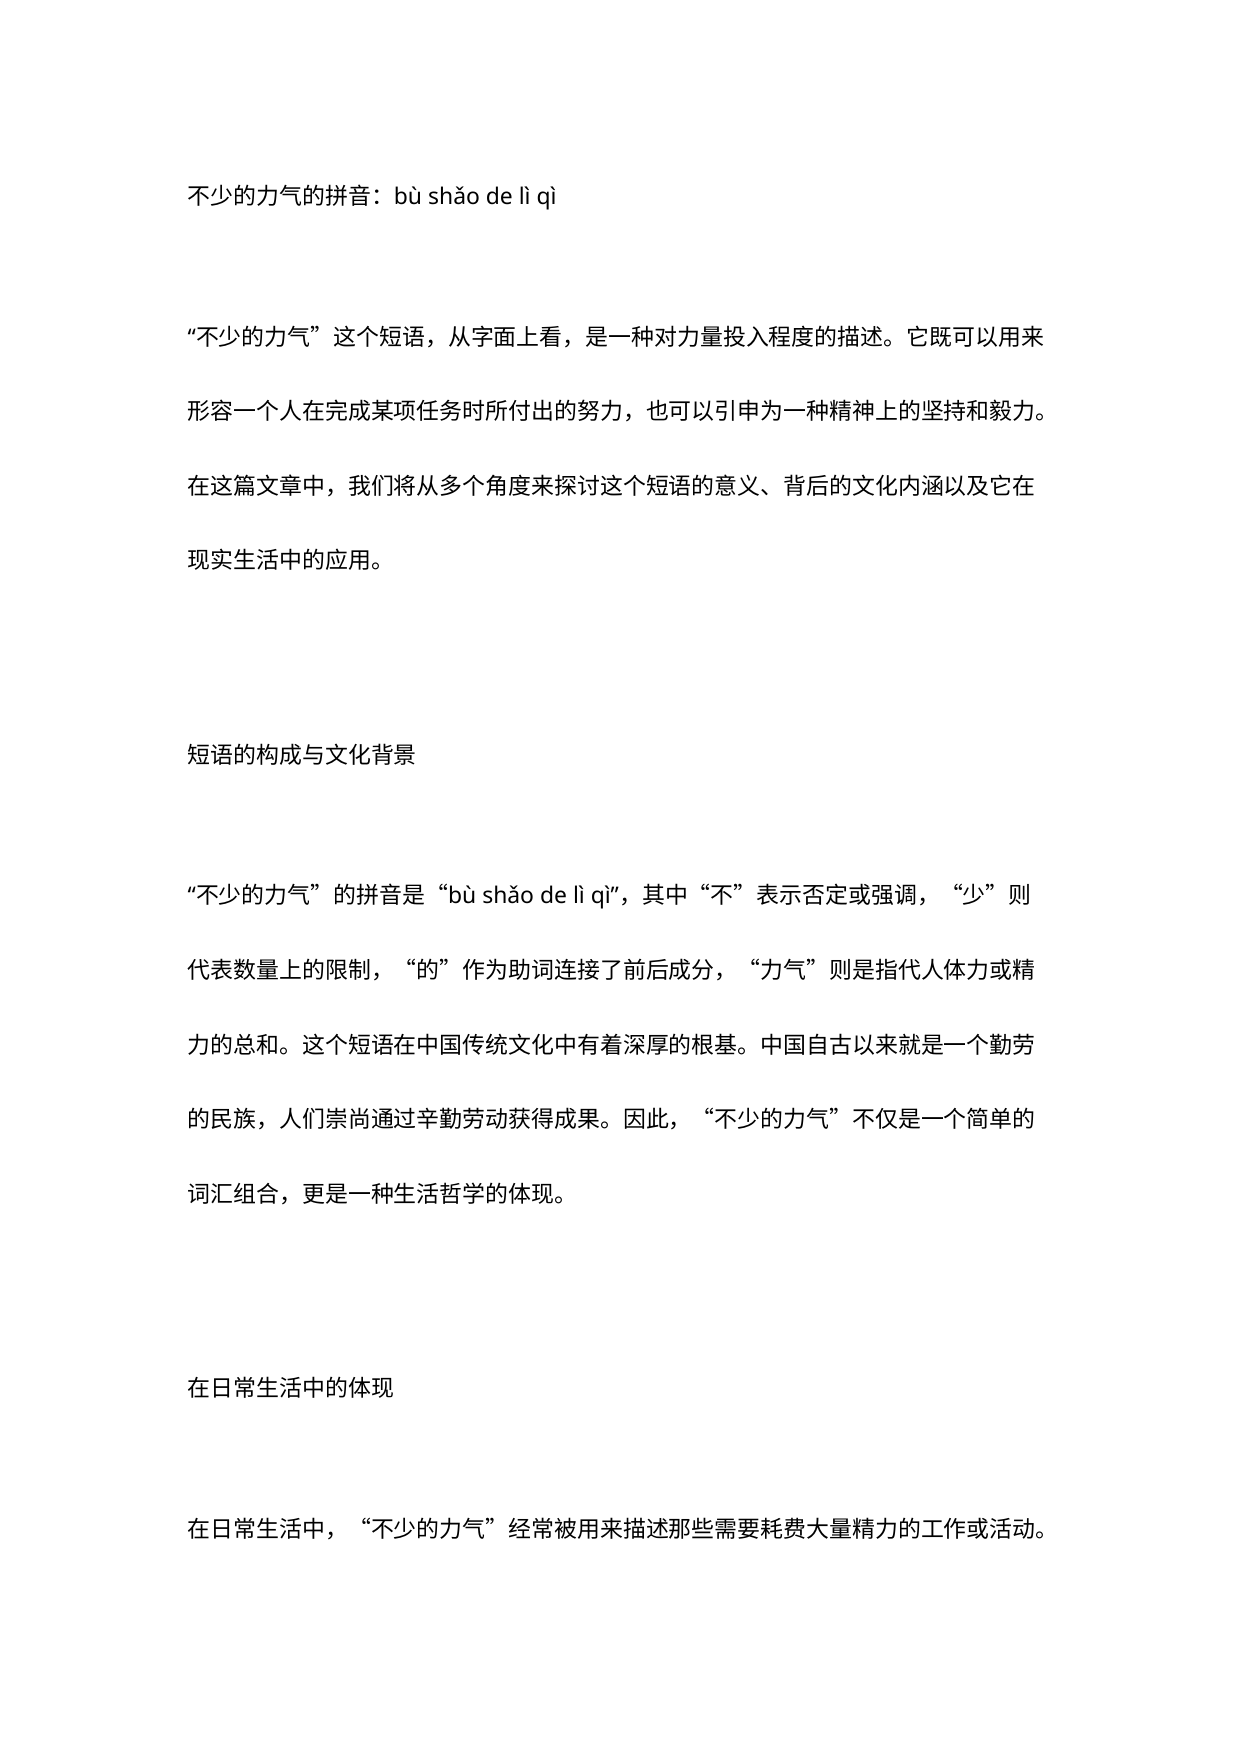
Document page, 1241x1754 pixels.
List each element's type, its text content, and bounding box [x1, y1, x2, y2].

text 不少的力气的拼音：bù shǎo de lì qì [187, 162, 1053, 227]
text “不少的力气”这个短语，从字面上看，是一种对力量投入程度的描述。它既可以用来形容一个人在完成某项任务时所付出的努力，也可以引申为一种精神上的坚持和毅力。在这篇文章中，我们将从多个角度来探讨这个短语的意义、背后的文化内涵以及它在现实生活中的应用。 [187, 302, 1053, 592]
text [187, 1495, 1053, 1560]
text 在日常生活中的体现 [187, 1354, 1053, 1419]
text “不少的力气”的拼音是“bù shǎo de lì qì”，其中“不”表示否定或强调，“少”则代表数量上的限制，“的”作为助词连接了前后成分，“力气”则是指代人体力或精力的总和。这个短语在中国传统文化中有着深厚的根基。中国自古以来就是一个勤劳的民族，人们崇尚通过辛勤劳动获得成果。因此，“不少的力气”不仅是一个简单的词汇组合，更是一种生活哲学的体现。 [187, 861, 1053, 1225]
text 短语的构成与文化背景 [187, 721, 1053, 786]
